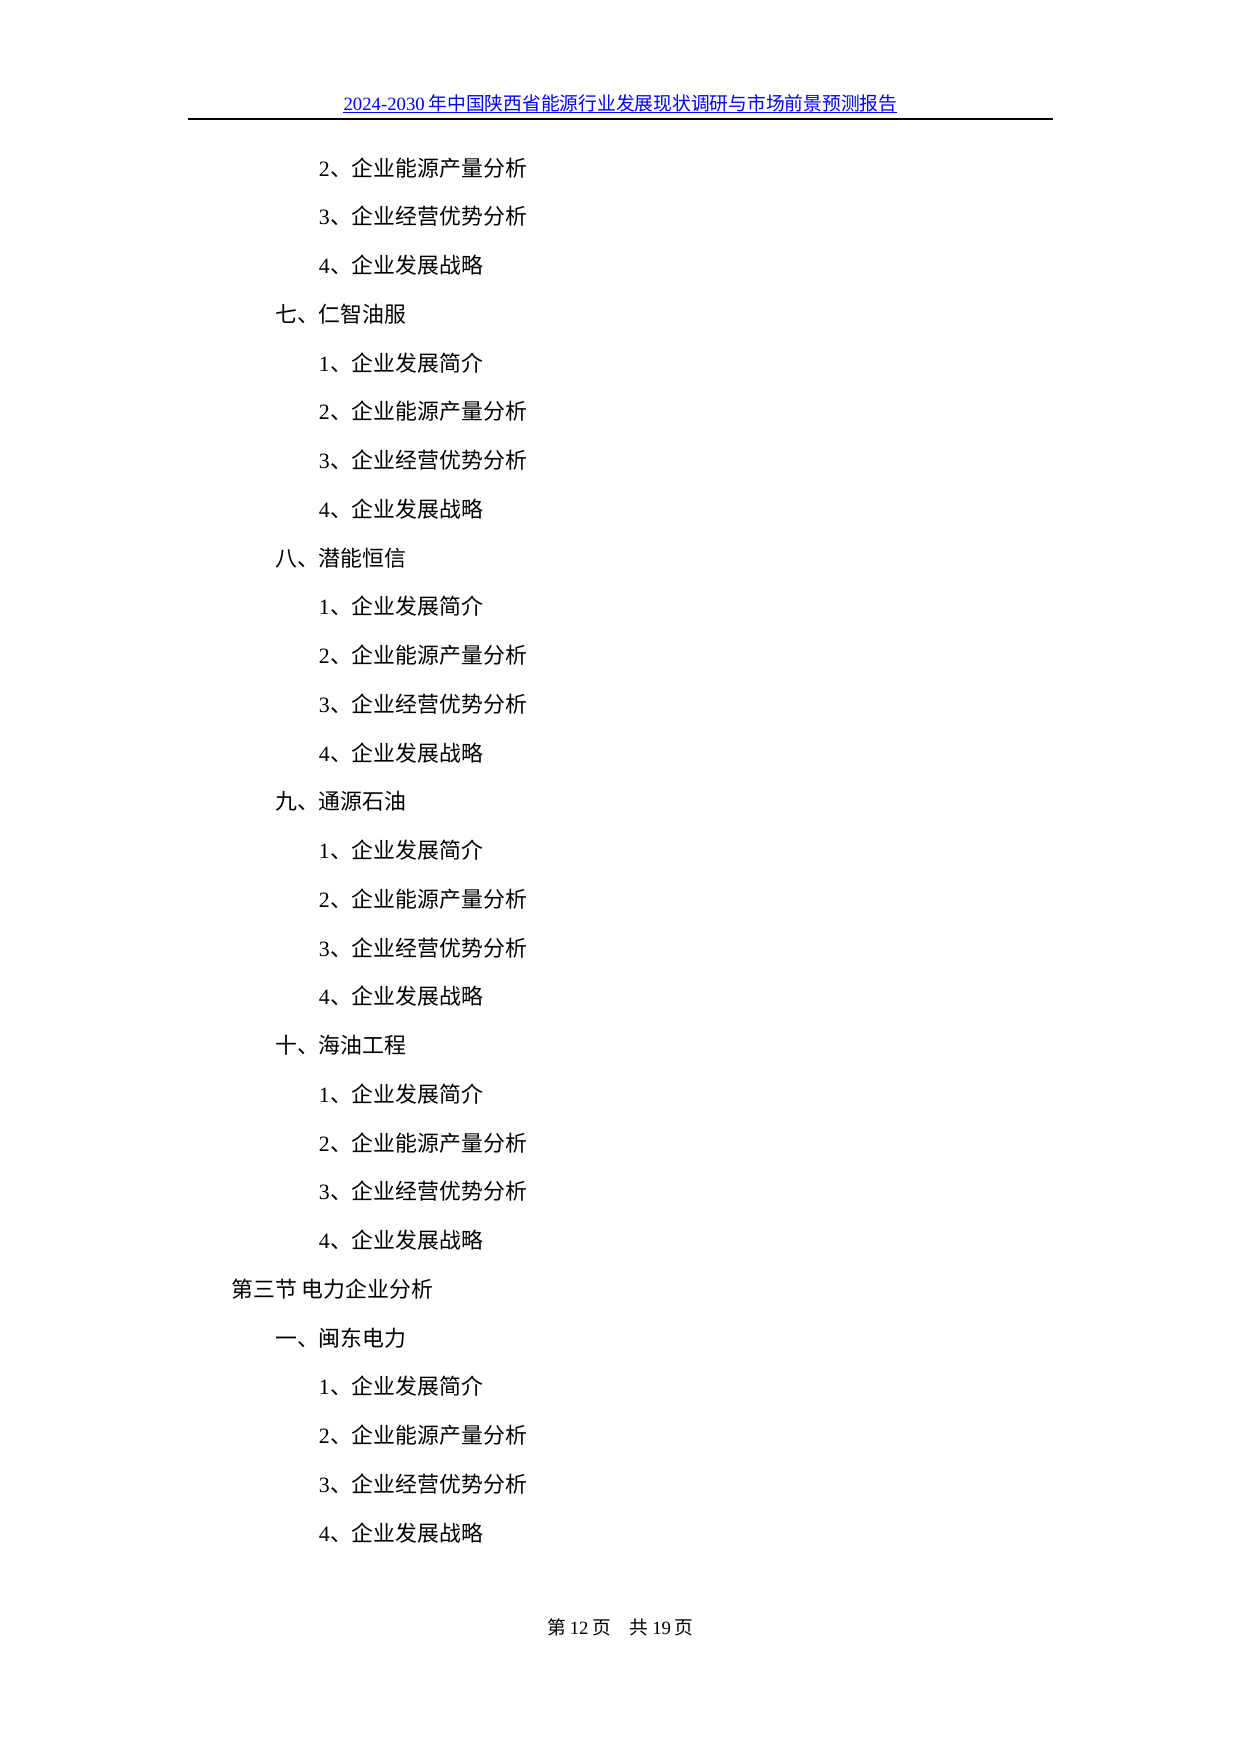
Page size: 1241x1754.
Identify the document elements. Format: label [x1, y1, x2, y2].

text [187, 150, 1053, 1548]
